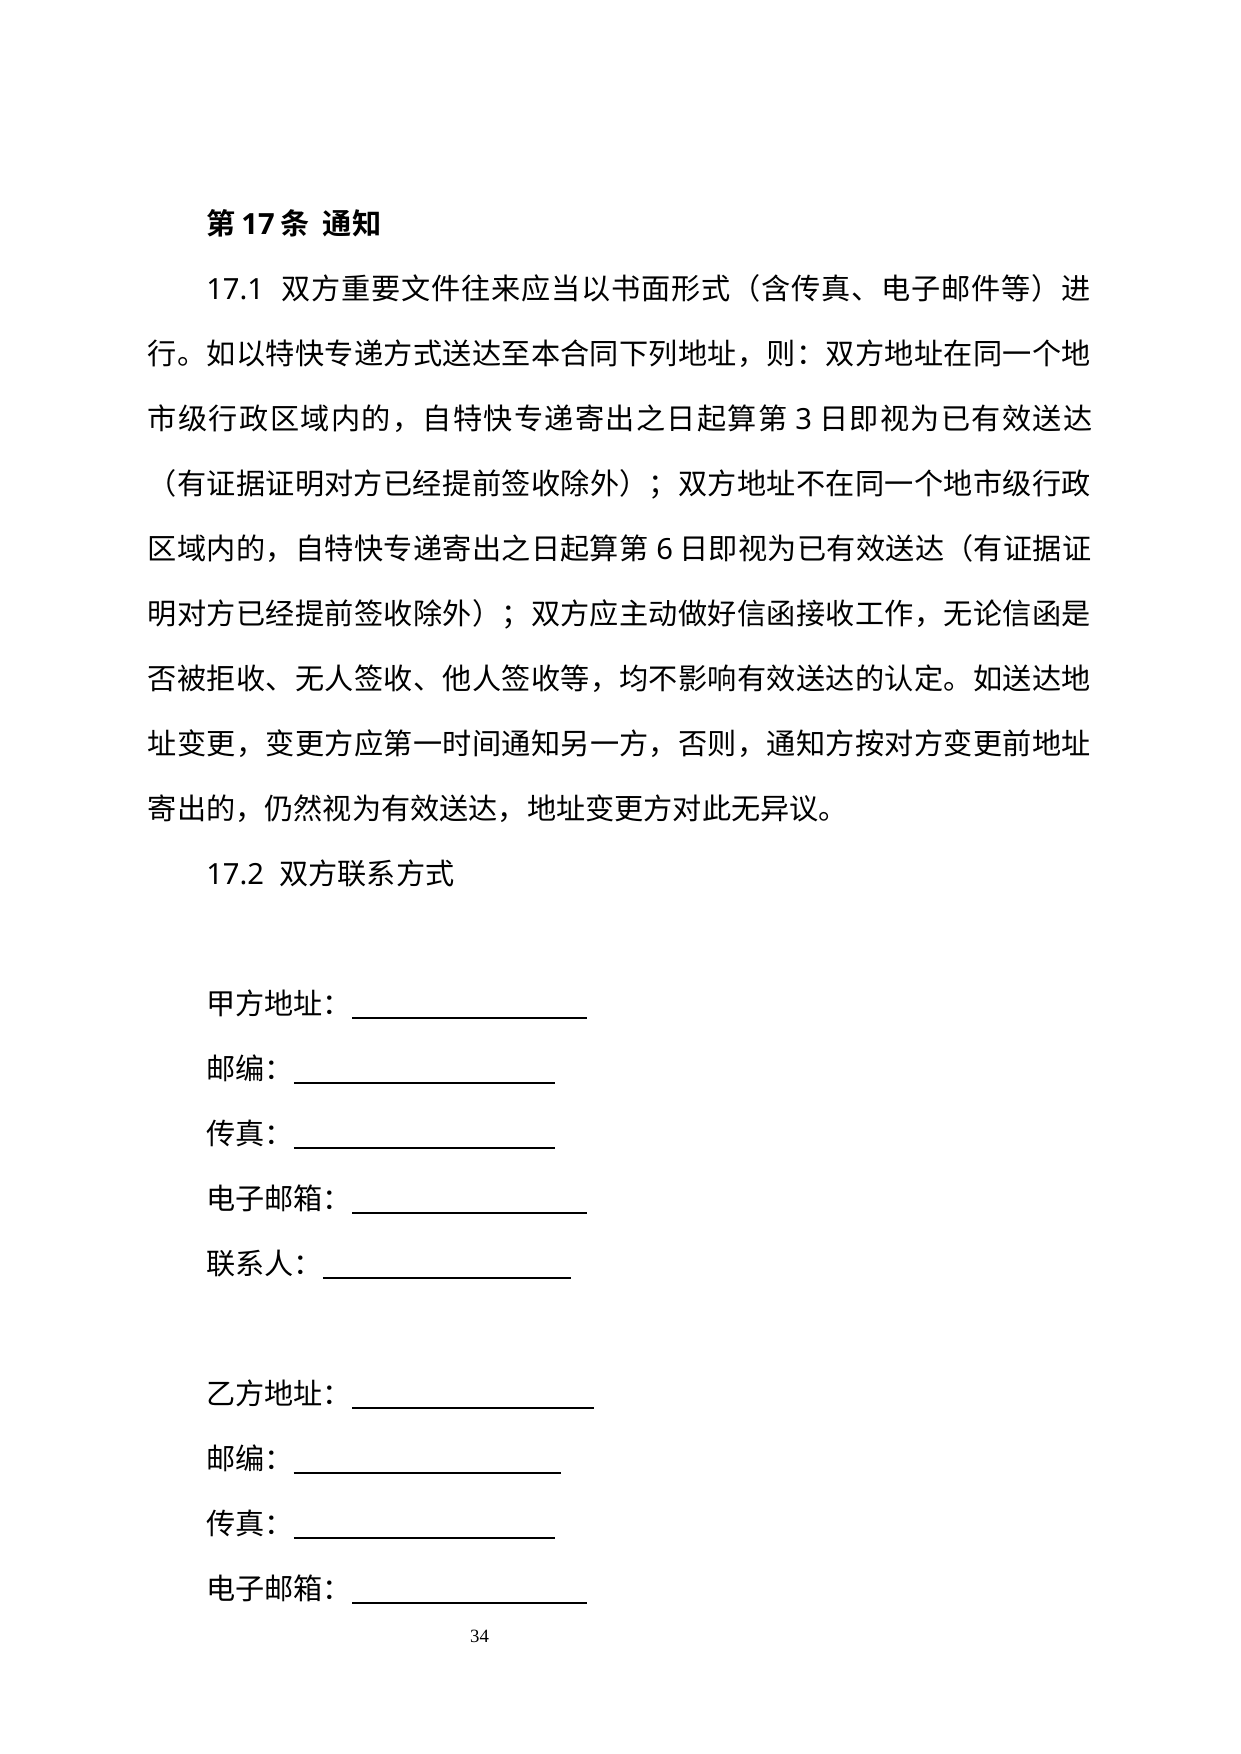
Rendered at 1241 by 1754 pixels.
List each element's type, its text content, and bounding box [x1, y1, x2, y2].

text 邮编： [148, 1424, 1092, 1489]
text 17.1 双方重要文件往来应当以书面形式（含传真、电子邮件等）进行。如以特快专递方式送达至本合同下列地址，则：双方地址在同一个地市级行政区域内的，自特快专递寄出之日起算第3日即视为已有效送达（有证据证明对方已经提前签收除外）；双方地址不在同一个地市级行政区域内的，自特快专递寄出之日起算第6日即视为已有效送达（有证据证明对方已经提前签收除外）；双方应主动做好信函接收工作，无论信函是否被拒收、无人签收、他人签收等，均不影响有效送达的认定。如送达地址变更，变更方应第一时间通知另一方，否则，通知方按对方变更前地址寄出的，仍然视为有效送达，地址变更方对此无异议。 [148, 254, 1092, 839]
text 甲方地址： [148, 969, 1092, 1034]
text 乙方地址： [148, 1359, 1092, 1424]
text 第17条 通知 [148, 189, 1092, 254]
text 电子邮箱： [148, 1164, 1092, 1229]
text 邮编： [148, 1034, 1092, 1099]
text 传真： [148, 1099, 1092, 1164]
text 传真： [148, 1489, 1092, 1554]
text 联系人： [148, 1229, 1092, 1294]
text 电子邮箱： [148, 1554, 1092, 1619]
text 17.2 双方联系方式 [148, 839, 1092, 904]
